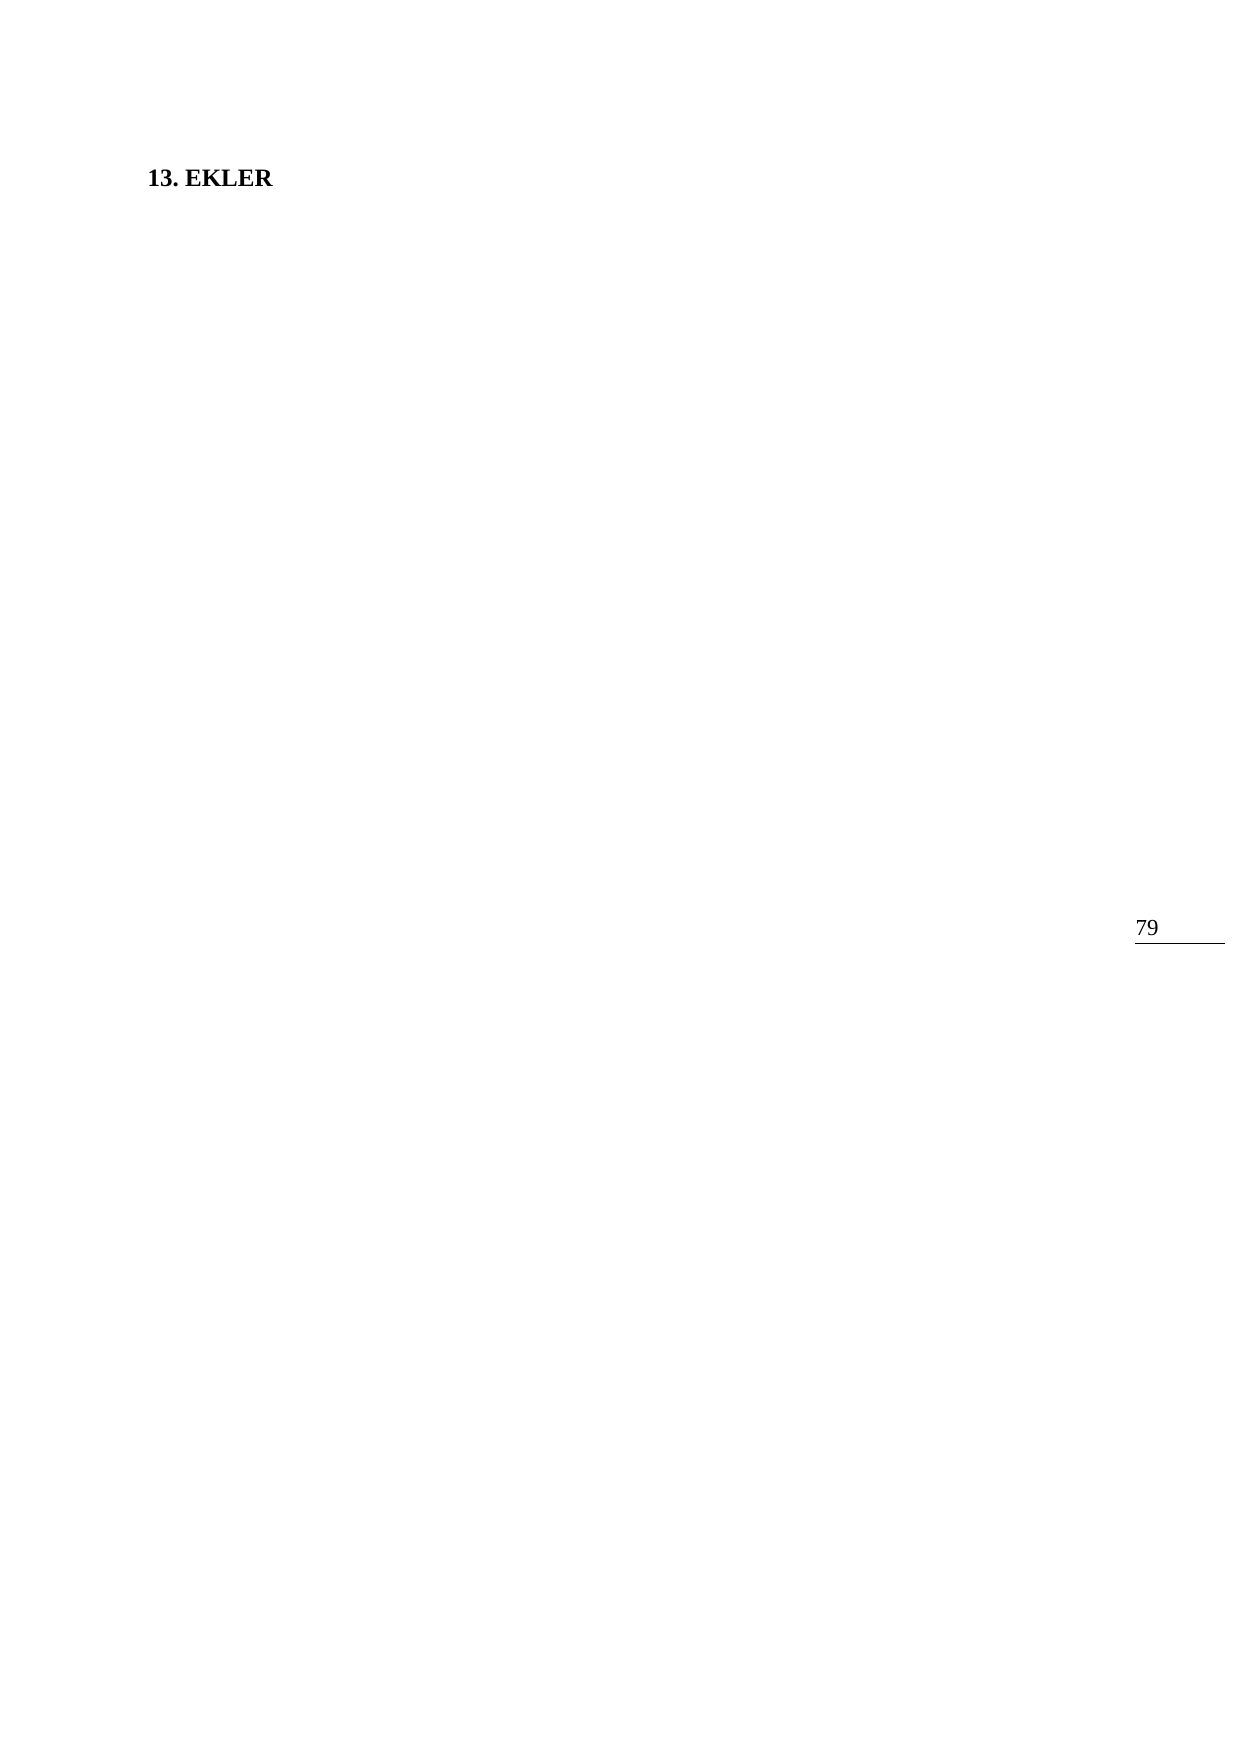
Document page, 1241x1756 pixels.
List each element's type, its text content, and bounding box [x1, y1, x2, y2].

subtitle EKLER [147, 163, 1134, 192]
